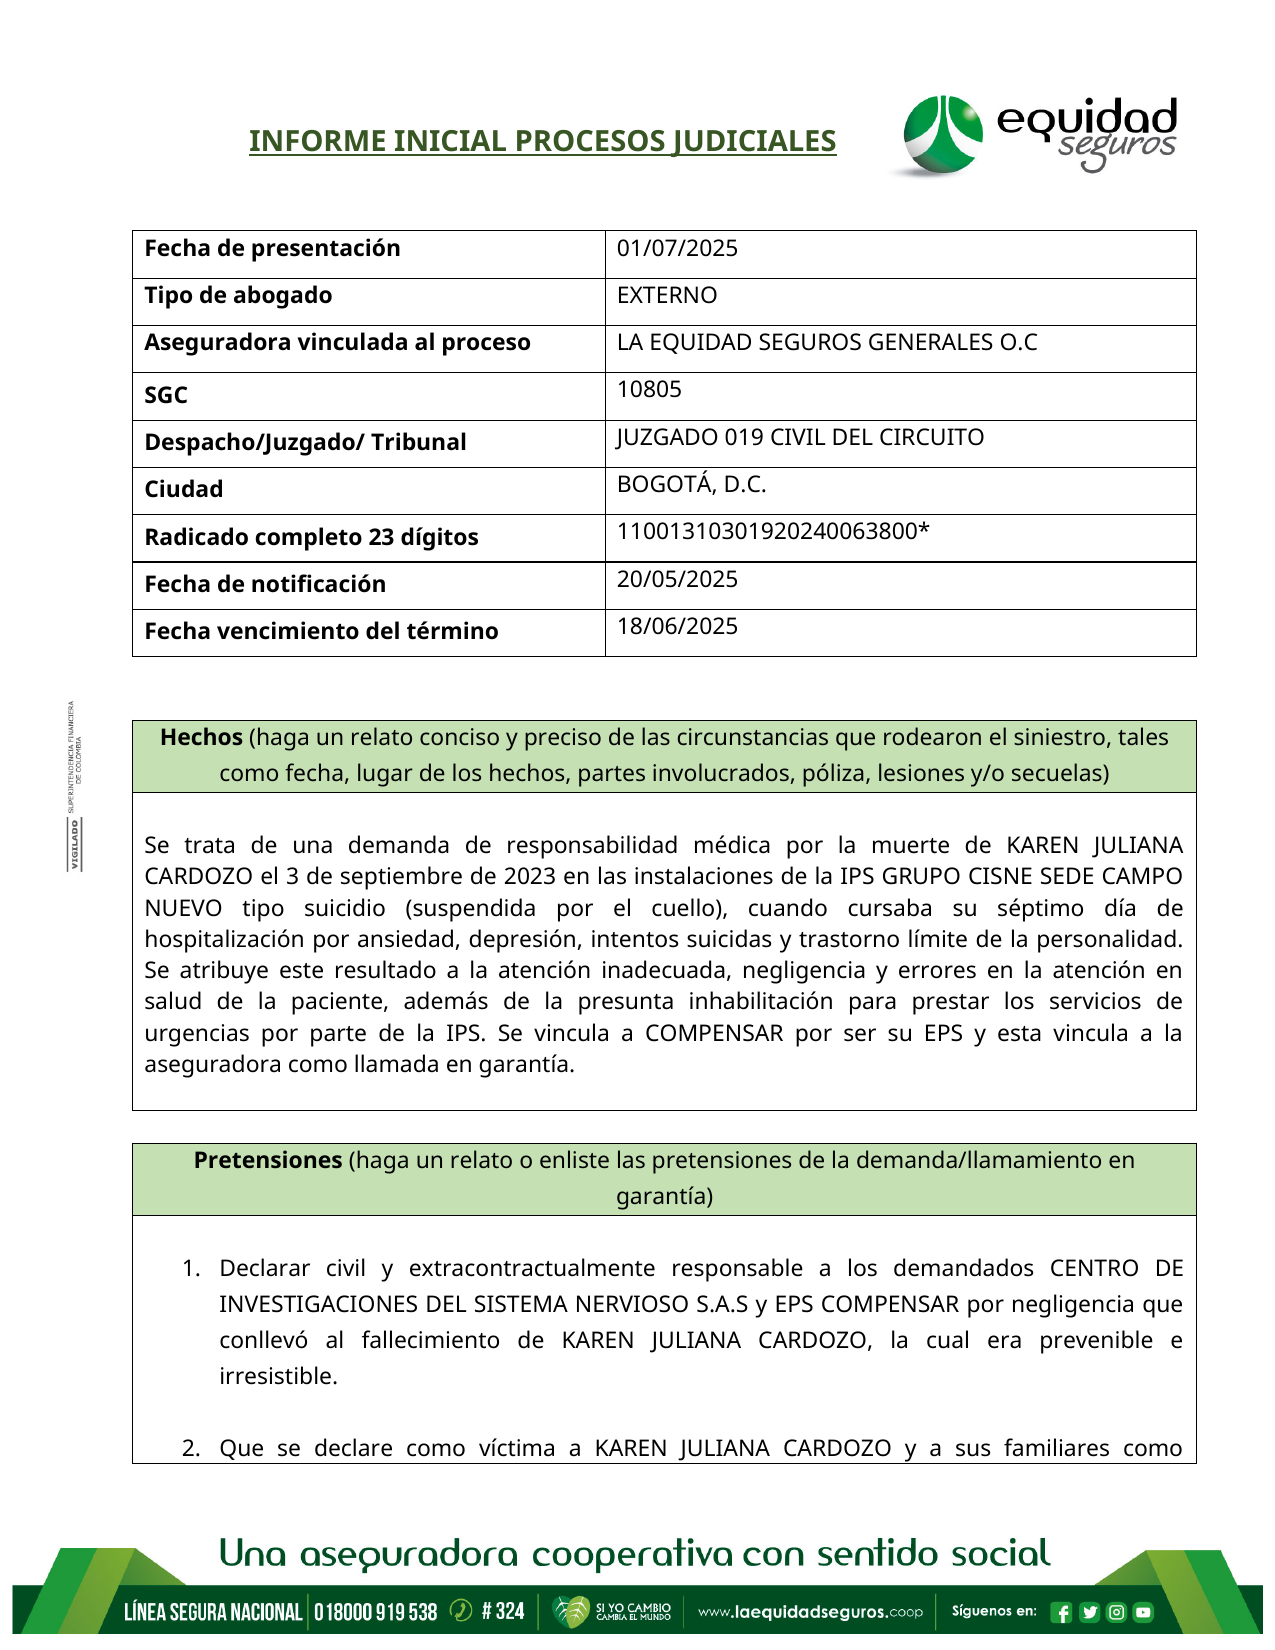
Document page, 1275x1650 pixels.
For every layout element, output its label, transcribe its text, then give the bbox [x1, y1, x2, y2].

table_cell Fecha vencimiento del término [133, 610, 605, 656]
table_cell Aseguradora vinculada al proceso [133, 326, 605, 372]
table_cell Se trata de una demanda de responsabilidad médica por la muerte de KAREN JULIANA CARDOZO el 3 de septiembre de 2023 en las instalaciones de la IPS GRUPO CISNE SEDE CAMPO NUEVO tipo suicidio (suspendida por el cuello), cuando cursaba su séptimo día de hospitalización por ansiedad, depresión, intentos suicidas y trastorno límite de la personalidad. Se atribuye este resultado a la atención inadecuada, negligencia y errores en la atención en salud de la paciente, además de la presunta inhabilitación para prestar los servicios de urgencias por parte de la IPS. Se vincula a COMPENSAR por ser su EPS y esta vincula a la aseguradora como llamada en garantía. [133, 793, 1196, 1110]
table_cell 11001310301920240063800* [606, 515, 1196, 561]
table_header Pretensiones (haga un relato o enliste las pretensiones de la demanda/llamamiento en garantía) [133, 1144, 1196, 1215]
table_cell JUZGADO 019 CIVIL DEL CIRCUITO [606, 421, 1196, 467]
table_cell BOGOTÁ, D.C. [606, 468, 1196, 514]
table_cell LA EQUIDAD SEGUROS GENERALES O.C [606, 326, 1196, 372]
table_cell Ciudad [133, 468, 605, 514]
table_cell 10805 [606, 373, 1196, 419]
table_cell Tipo de abogado [133, 279, 605, 325]
table_cell 20/05/2025 [606, 563, 1196, 609]
table_cell SGC [133, 373, 605, 419]
table_cell 18/06/2025 [606, 610, 1196, 656]
table_header Hechos (haga un relato conciso y preciso de las circunstancias que rodearon el siniestro, tales como fecha, lugar de los hechos, partes involucrados, póliza, lesiones y/o secuelas) [133, 721, 1196, 792]
table_cell EXTERNO [606, 279, 1196, 325]
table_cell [133, 1216, 1196, 1463]
picture [12, 16, 1263, 1634]
table_header 01/07/2025 [606, 231, 1196, 278]
table_cell Fecha de notificación [133, 563, 605, 609]
table_cell Radicado completo 23 dígitos [133, 515, 605, 561]
table_header Fecha de presentación [133, 231, 605, 278]
table_cell Despacho/Juzgado/ Tribunal [133, 421, 605, 467]
